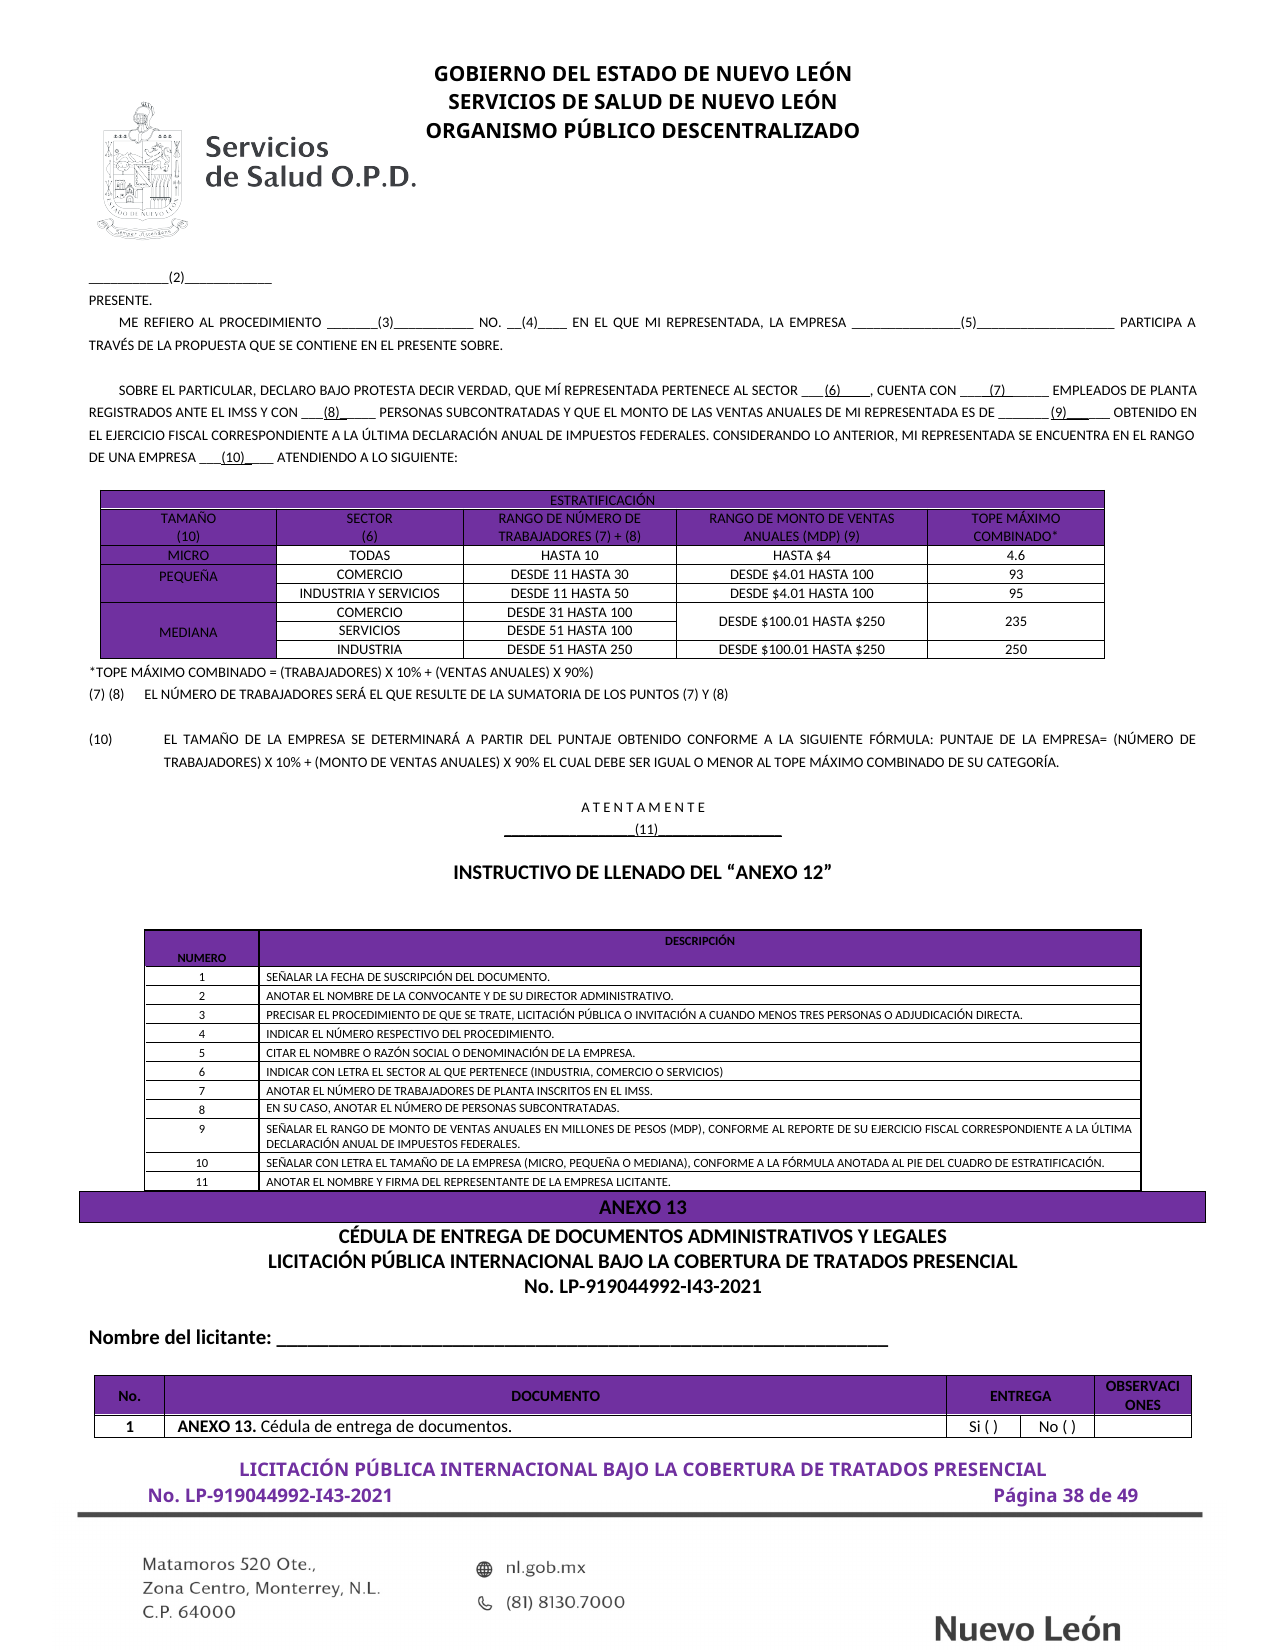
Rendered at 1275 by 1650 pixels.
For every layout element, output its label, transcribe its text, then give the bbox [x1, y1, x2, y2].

table_cell 250 [928, 641, 1104, 658]
table_cell SERVICIOS [277, 622, 463, 639]
table_cell DESDE 31 HASTA 100 [464, 603, 676, 621]
table_cell 1 [145, 967, 258, 985]
picture [51, 1500, 1227, 1650]
table_header No. [95, 1376, 164, 1414]
table_cell DESDE 51 HASTA 250 [464, 641, 676, 658]
table_cell 235 [928, 603, 1104, 639]
table_cell COMERCIO [277, 603, 463, 621]
table_cell SEÑALAR EL RANGO DE MONTO DE VENTAS ANUALES EN MILLONES DE PESOS (MDP), CONFORME AL REPORTE DE SU EJERCICIO FISCAL CORRESPONDIENTE A LA ÚLTIMA DECLARACIÓN ANUAL DE IMPUESTOS FEDERALES. [260, 1119, 1140, 1152]
table_cell ANEXO 13. Cédula de entrega de documentos. [165, 1416, 946, 1437]
table_cell 3 [145, 1005, 258, 1023]
text CÉDULA DE ENTREGA DE DOCUMENTOS ADMINISTRATIVOS Y LEGALES [89, 1223, 1197, 1248]
table_cell DESDE $100.01 HASTA $250 [677, 603, 927, 639]
table_cell 11 [145, 1172, 258, 1189]
table_cell CITAR EL NOMBRE O RAZÓN SOCIAL O DENOMINACIÓN DE LA EMPRESA. [260, 1043, 1140, 1061]
table_cell 6 [145, 1062, 258, 1079]
text SOBRE EL PARTICULAR, DECLARO BAJO PROTESTA DECIR VERDAD, QUE MÍ REPRESENTADA PERTENECE AL SECTOR ___(6)____, CUENTA CON ____(7)______ EMPLEADOS DE PLANTA REGISTRADOS ANTE EL IMSS Y CON ___(8)_____ PERSONAS SUBCONTRATADAS Y QUE EL MONTO DE LAS VENTAS ANUALES DE MI REPRESENTADA ES DE _______(9)______ OBTENIDO EN EL EJERCICIO FISCAL CORRESPONDIENTE A LA ÚLTIMA DECLARACIÓN ANUAL DE IMPUESTOS FEDERALES. CONSIDERANDO LO ANTERIOR, MI REPRESENTADA SE ENCUENTRA EN EL RANGO DE UNA EMPRESA ___(10)____ ATENDIENDO A LO SIGUIENTE: [89, 377, 1197, 467]
table_cell 8 [145, 1100, 258, 1117]
table_header ESTRATIFICACIÓN [101, 491, 1104, 508]
text LICITACIÓN PÚBLICA INTERNACIONAL BAJO LA COBERTURA DE TRATADOS PRESENCIAL [89, 1248, 1197, 1274]
text __________________(11)_________________ [89, 817, 1197, 839]
table_cell [1095, 1416, 1191, 1437]
text A T E N T A M E N T E [89, 794, 1197, 817]
text INSTRUCTIVO DE LLENADO DEL “ANEXO 12” [89, 862, 1197, 884]
table_header ENTREGA [947, 1376, 1094, 1414]
table_cell COMERCIO [277, 565, 463, 583]
table_cell DESDE 11 HASTA 50 [464, 584, 676, 602]
table_cell 7 [145, 1081, 258, 1098]
table_cell PRECISAR EL PROCEDIMIENTO DE QUE SE TRATE, LICITACIÓN PÚBLICA O INVITACIÓN A CUANDO MENOS TRES PERSONAS O ADJUDICACIÓN DIRECTA. [260, 1005, 1140, 1023]
table_cell INDUSTRIA Y SERVICIOS [277, 584, 463, 602]
list EL TAMAÑO DE LA EMPRESA SE DETERMINARÁ A PARTIR DEL PUNTAJE OBTENIDO CONFORME A LA SIGUIENTE FÓRMULA: PUNTAJE DE LA EMPRESA= (NÚMERO DE TRABAJADORES) X 10% + (MONTO DE VENTAS ANUALES) X 90% EL CUAL DEBE SER IGUAL O MENOR AL TOPE MÁXIMO COMBINADO DE SU CATEGORÍA. [89, 727, 1197, 772]
text ME REFIERO AL PROCEDIMIENTO _______(3)___________ NO. __(4)____ EN EL QUE MI REPRESENTADA, LA EMPRESA _______________(5)___________________ PARTICIPA A TRAVÉS DE LA PROPUESTA QUE SE CONTIENE EN EL PRESENTE SOBRE. [89, 310, 1197, 355]
table_cell 1 [95, 1416, 164, 1437]
table_header DESCRIPCIÓN [260, 931, 1140, 966]
table_cell DESDE $100.01 HASTA $250 [677, 641, 927, 658]
picture [88, 59, 430, 283]
table_cell MEDIANA [101, 603, 276, 658]
table_cell ANOTAR EL NOMBRE Y FIRMA DEL REPRESENTANTE DE LA EMPRESA LICITANTE. [260, 1172, 1140, 1189]
table_cell 10 [145, 1153, 258, 1171]
table_cell INDICAR CON LETRA EL SECTOR AL QUE PERTENECE (INDUSTRIA, COMERCIO O SERVICIOS) [260, 1062, 1140, 1079]
table_cell 9 [145, 1119, 258, 1152]
table_cell HASTA 10 [464, 546, 676, 564]
table_cell RANGO DE NÚMERO DE TRABAJADORES (7) + (8) [464, 510, 676, 545]
text *TOPE MÁXIMO COMBINADO = (TRABAJADORES) X 10% + (VENTAS ANUALES) X 90%) [89, 659, 1197, 682]
text Nombre del licitante: ___________________________________________________________ [89, 1324, 1197, 1350]
table_cell INDICAR EL NÚMERO RESPECTIVO DEL PROCEDIMIENTO. [260, 1024, 1140, 1042]
table_cell 95 [928, 584, 1104, 602]
table_cell SECTOR (6) [277, 510, 463, 545]
table_cell ANOTAR EL NÚMERO DE TRABAJADORES DE PLANTA INSCRITOS EN EL IMSS. [260, 1081, 1140, 1098]
text (7) (8) EL NÚMERO DE TRABAJADORES SERÁ EL QUE RESULTE DE LA SUMATORIA DE LOS PUNTOS (7) Y (8) [89, 682, 1197, 704]
table_cell PEQUEÑA [101, 565, 276, 602]
table_cell TOPE MÁXIMO COMBINADO* [928, 510, 1104, 545]
table_cell DESDE 11 HASTA 30 [464, 565, 676, 583]
table_cell DESDE 51 HASTA 100 [464, 622, 676, 639]
table_cell RANGO DE MONTO DE VENTAS ANUALES (MDP) (9) [677, 510, 927, 545]
table_cell ANOTAR EL NOMBRE DE LA CONVOCANTE Y DE SU DIRECTOR ADMINISTRATIVO. [260, 986, 1140, 1004]
table_cell TAMAÑO (10) [101, 510, 276, 545]
table_cell DESDE $4.01 HASTA 100 [677, 584, 927, 602]
table_cell EN SU CASO, ANOTAR EL NÚMERO DE PERSONAS SUBCONTRATADAS. [260, 1100, 1140, 1117]
table_cell 5 [145, 1043, 258, 1061]
table_cell HASTA $4 [677, 546, 927, 564]
table_cell SEÑALAR CON LETRA EL TAMAÑO DE LA EMPRESA (MICRO, PEQUEÑA O MEDIANA), CONFORME A LA FÓRMULA ANOTADA AL PIE DEL CUADRO DE ESTRATIFICACIÓN. [260, 1153, 1140, 1171]
table_cell 2 [145, 986, 258, 1004]
text ___________(2)____________ PRESENTE. [89, 265, 1197, 310]
text No. LP-919044992-I43-2021 [89, 1274, 1197, 1299]
table_cell DESDE $4.01 HASTA 100 [677, 565, 927, 583]
table_header NUMERO [145, 931, 258, 966]
table_header OBSERVACIONES [1095, 1376, 1191, 1414]
text ANEXO 13 [80, 1192, 1205, 1222]
table_cell MICRO [101, 546, 276, 564]
table_header DOCUMENTO [165, 1376, 946, 1414]
table_cell 4 [145, 1024, 258, 1042]
table_cell No ( ) [1021, 1416, 1094, 1437]
table_cell Si ( ) [947, 1416, 1020, 1437]
table_cell 93 [928, 565, 1104, 583]
table_cell INDUSTRIA [277, 641, 463, 658]
table_cell TODAS [277, 546, 463, 564]
table_cell SEÑALAR LA FECHA DE SUSCRIPCIÓN DEL DOCUMENTO. [260, 967, 1140, 985]
table_cell 4.6 [928, 546, 1104, 564]
